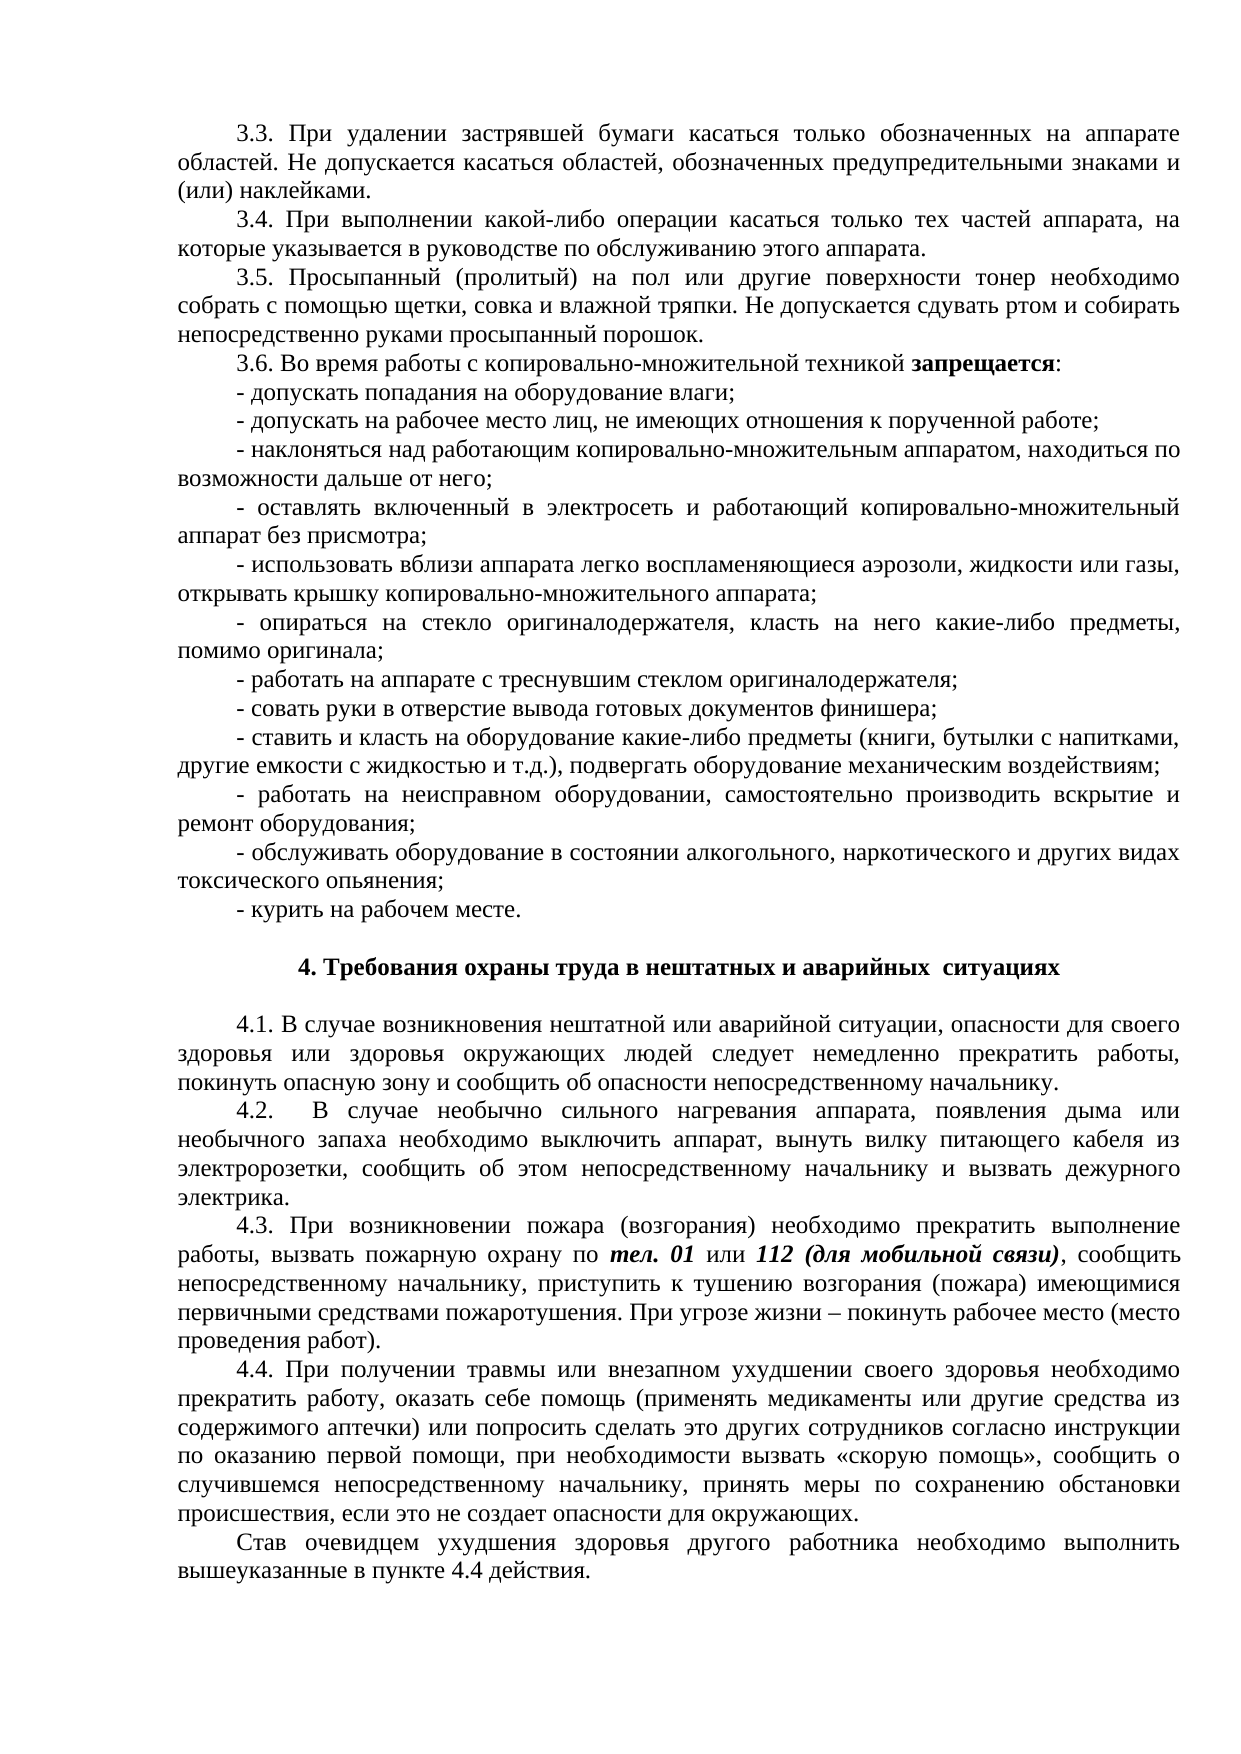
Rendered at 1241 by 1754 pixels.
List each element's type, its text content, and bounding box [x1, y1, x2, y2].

text 3.5. Просыпанный (пролитый) на пол или другие поверхности тонер необходимо собрать с помощью щетки, совка и влажной тряпки. Не допускается сдувать ртом и собирать непосредственно руками просыпанный порошок. [177, 262, 1181, 348]
text 4.1. В случае возникновения нештатной или аварийной ситуации, опасности для своего здоровья или здоровья окружающих людей следует немедленно прекратить работы, покинуть опасную зону и сообщить об опасности непосредственному начальнику. [177, 1009, 1181, 1096]
text - курить на рабочем месте. [177, 894, 1181, 923]
text - допускать на рабочее место лиц, не имеющих отношения к порученной работе; [177, 406, 1181, 434]
text - использовать вблизи аппарата легко воспламеняющиеся аэрозоли, жидкости или газы, открывать крышку копировально-множительного аппарата; [177, 549, 1181, 607]
text 3.6. Во время работы с копировально-множительной техникой запрещается: [177, 348, 1181, 377]
text - допускать попадания на оборудование влаги; [177, 377, 1181, 406]
text Став очевидцем ухудшения здоровья другого работника необходимо выполнить вышеуказанные в пункте 4.4 действия. [177, 1527, 1181, 1584]
text 4.3. При возникновении пожара (возгорания) необходимо прекратить выполнение работы, вызвать пожарную охрану по тел. 01 или 112 (для мобильной связи), сообщить непосредственному начальнику, приступить к тушению возгорания (пожара) имеющимися первичными средствами пожаротушения. При угрозе жизни – покинуть рабочее место (место проведения работ). [177, 1211, 1181, 1354]
text 4. Требования охраны труда в нештатных и аварийных ситуациях [177, 952, 1181, 981]
text - совать руки в отверстие вывода готовых документов финишера; [177, 693, 1181, 722]
text - работать на аппарате с треснувшим стеклом оригиналодержателя; [177, 664, 1181, 693]
text - обслуживать оборудование в состоянии алкогольного, наркотического и других видах токсического опьянения; [177, 837, 1181, 894]
text - оставлять включенный в электросеть и работающий копировально-множительный аппарат без присмотра; [177, 492, 1181, 549]
text - опираться на стекло оригиналодержателя, класть на него какие-либо предметы, помимо оригинала; [177, 607, 1181, 664]
text - работать на неисправном оборудовании, самостоятельно производить вскрытие и ремонт оборудования; [177, 779, 1181, 837]
text - наклоняться над работающим копировально-множительным аппаратом, находиться по возможности дальше от него; [177, 434, 1181, 492]
text - ставить и класть на оборудование какие-либо предметы (книги, бутылки с напитками, другие емкости с жидкостью и т.д.), подвергать оборудование механическим воздействиям; [177, 722, 1181, 779]
text 3.4. При выполнении какой-либо операции касаться только тех частей аппарата, на которые указывается в руководстве по обслуживанию этого аппарата. [177, 204, 1181, 262]
text 4.2. В случае необычно сильного нагревания аппарата, появления дыма или необычного запаха необходимо выключить аппарат, вынуть вилку питающего кабеля из электророзетки, сообщить об этом непосредственному начальнику и вызвать дежурного электрика. [177, 1096, 1181, 1211]
text 3.3. При удалении застрявшей бумаги касаться только обозначенных на аппарате областей. Не допускается касаться областей, обозначенных предупредительными знаками и (или) наклейками. [177, 118, 1181, 204]
text 4.4. При получении травмы или внезапном ухудшении своего здоровья необходимо прекратить работу, оказать себе помощь (применять медикаменты или другие средства из содержимого аптечки) или попросить сделать это других сотрудников согласно инструкции по оказанию первой помощи, при необходимости вызвать «скорую помощь», сообщить о случившемся непосредственному начальнику, принять меры по сохранению обстановки происшествия, если это не создает опасности для окружающих. [177, 1354, 1181, 1527]
